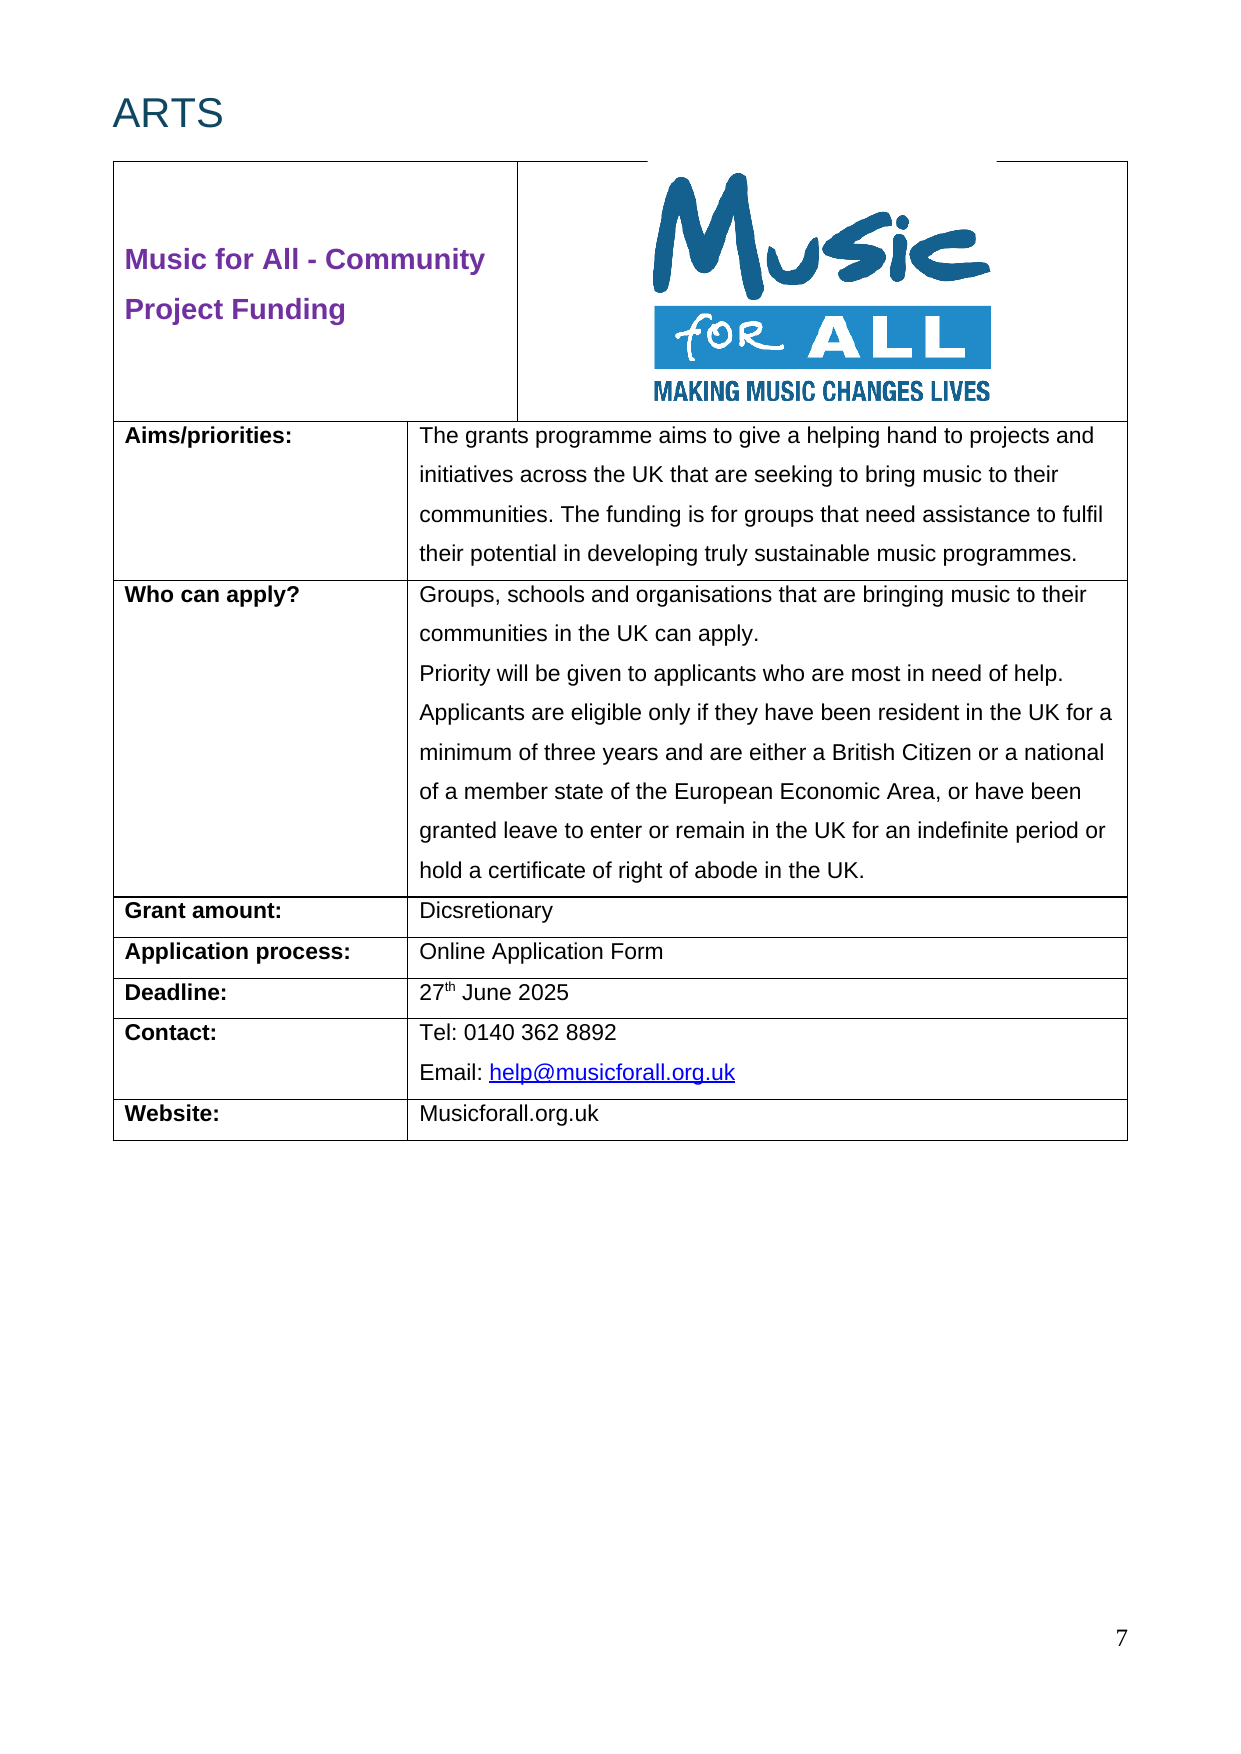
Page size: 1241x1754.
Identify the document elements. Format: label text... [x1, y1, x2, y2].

table_cell Who can apply? [114, 581, 407, 896]
table_cell Dicsretionary [408, 898, 1127, 937]
table_cell Contact: [114, 1019, 407, 1099]
table_cell Groups, schools and organisations that are bringing music to their communities in the UK can apply. Priority will be given to applicants who are most in need of help. Applicants are eligible only if they have been resident in the UK for a minimum of three years and are either a British Citizen or a national of a member state of the European Economic Area, or have been granted leave to enter or remain in the UK for an indefinite period or hold a certificate of right of abode in the UK. [408, 581, 1127, 896]
table_header Music for All - Community Project Funding [114, 162, 517, 421]
table_cell Deadline: [114, 979, 407, 1018]
table_cell Website: [114, 1100, 407, 1140]
table_cell Grant amount: [114, 898, 407, 937]
subtitle ARTS [112, 89, 1128, 137]
table_cell Musicforall.org.uk [408, 1100, 1127, 1140]
table_cell Application process: [114, 938, 407, 977]
table_cell Online Application Form [408, 938, 1127, 977]
table_cell The grants programme aims to give a helping hand to projects and initiatives across the UK that are seeking to bring music to their communities. The funding is for groups that need assistance to fulfil their potential in developing truly sustainable music programmes. [408, 422, 1127, 579]
table_cell 27th June 2025 [408, 979, 1127, 1018]
picture [647, 161, 997, 408]
table_header [518, 162, 1127, 421]
table_cell Tel: 0140 362 8892 Email: help@musicforall.org.uk [408, 1019, 1127, 1099]
table_cell Aims/priorities: [114, 422, 407, 579]
